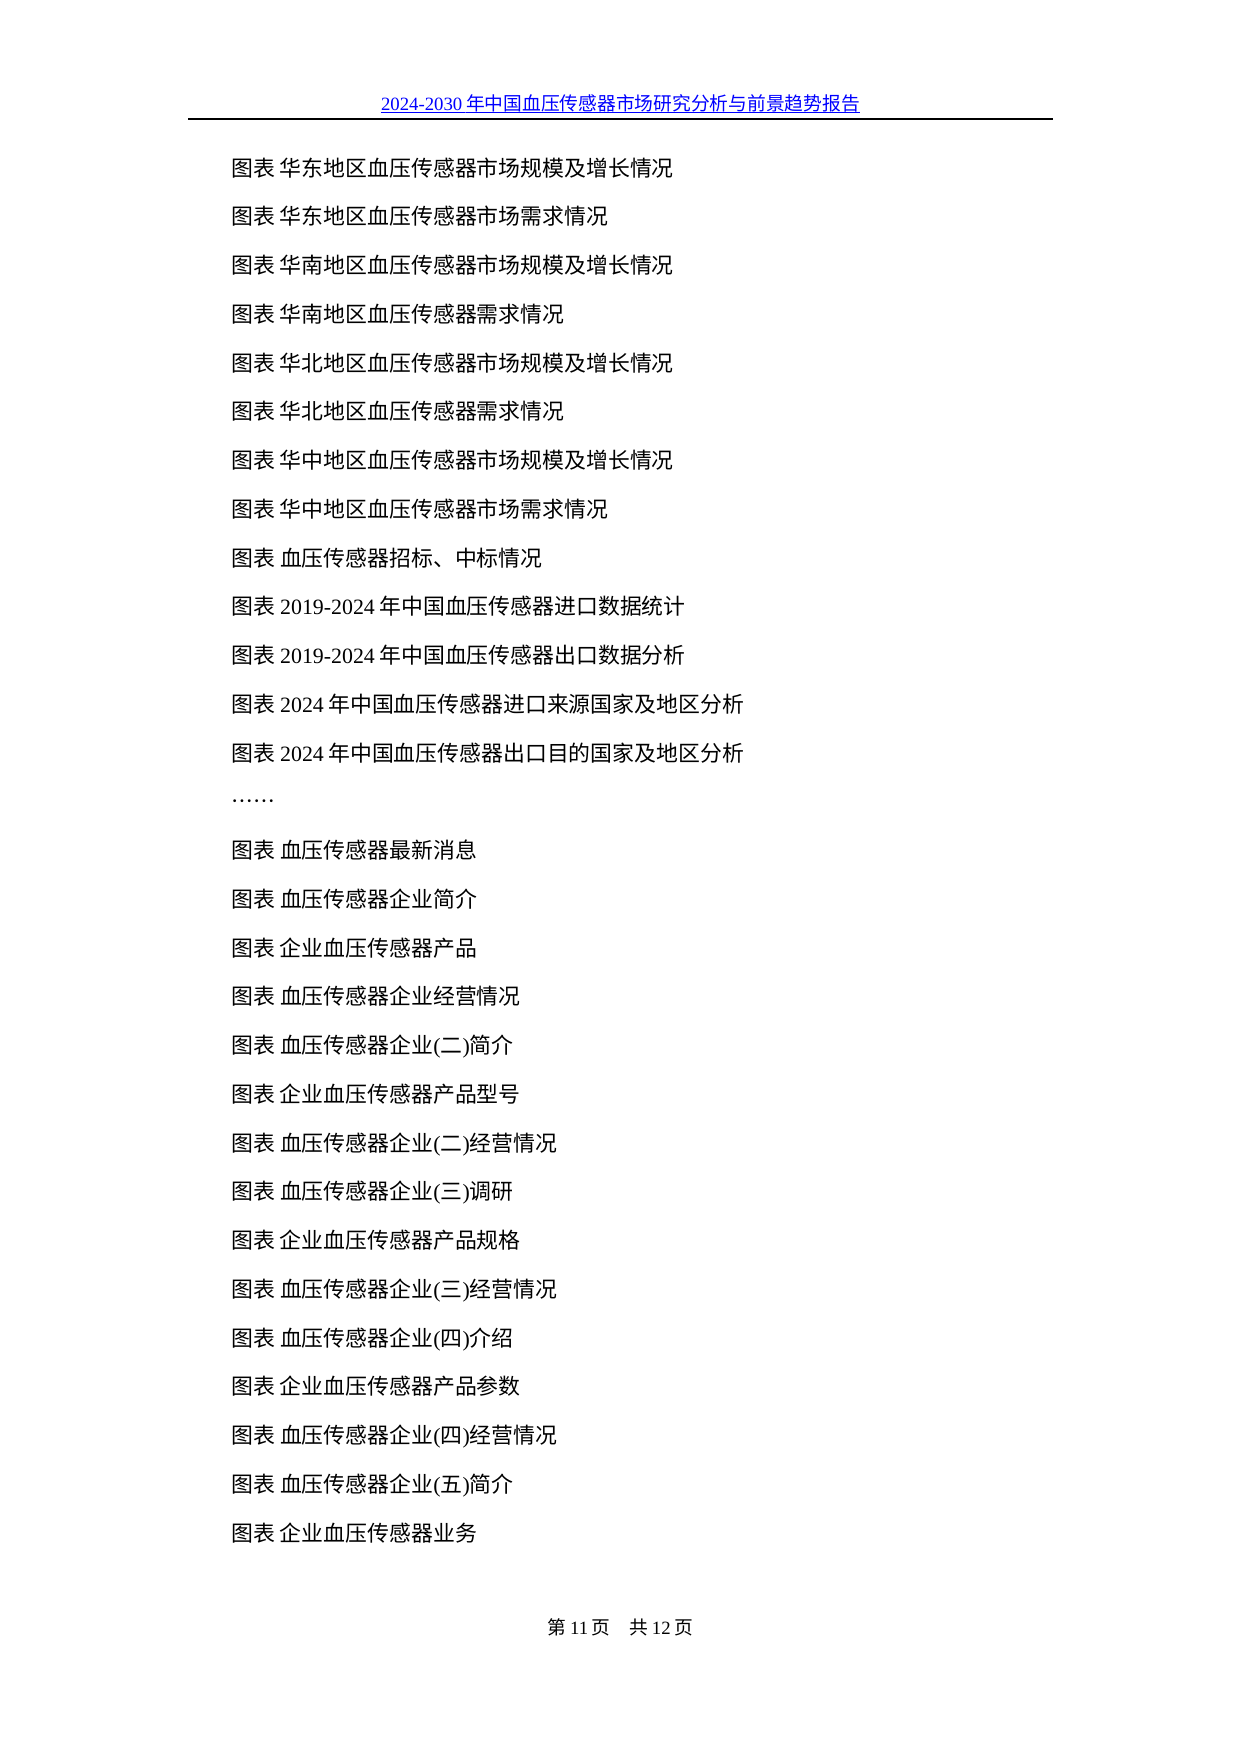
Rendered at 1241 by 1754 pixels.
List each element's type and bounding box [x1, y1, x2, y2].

text [187, 150, 1053, 1548]
